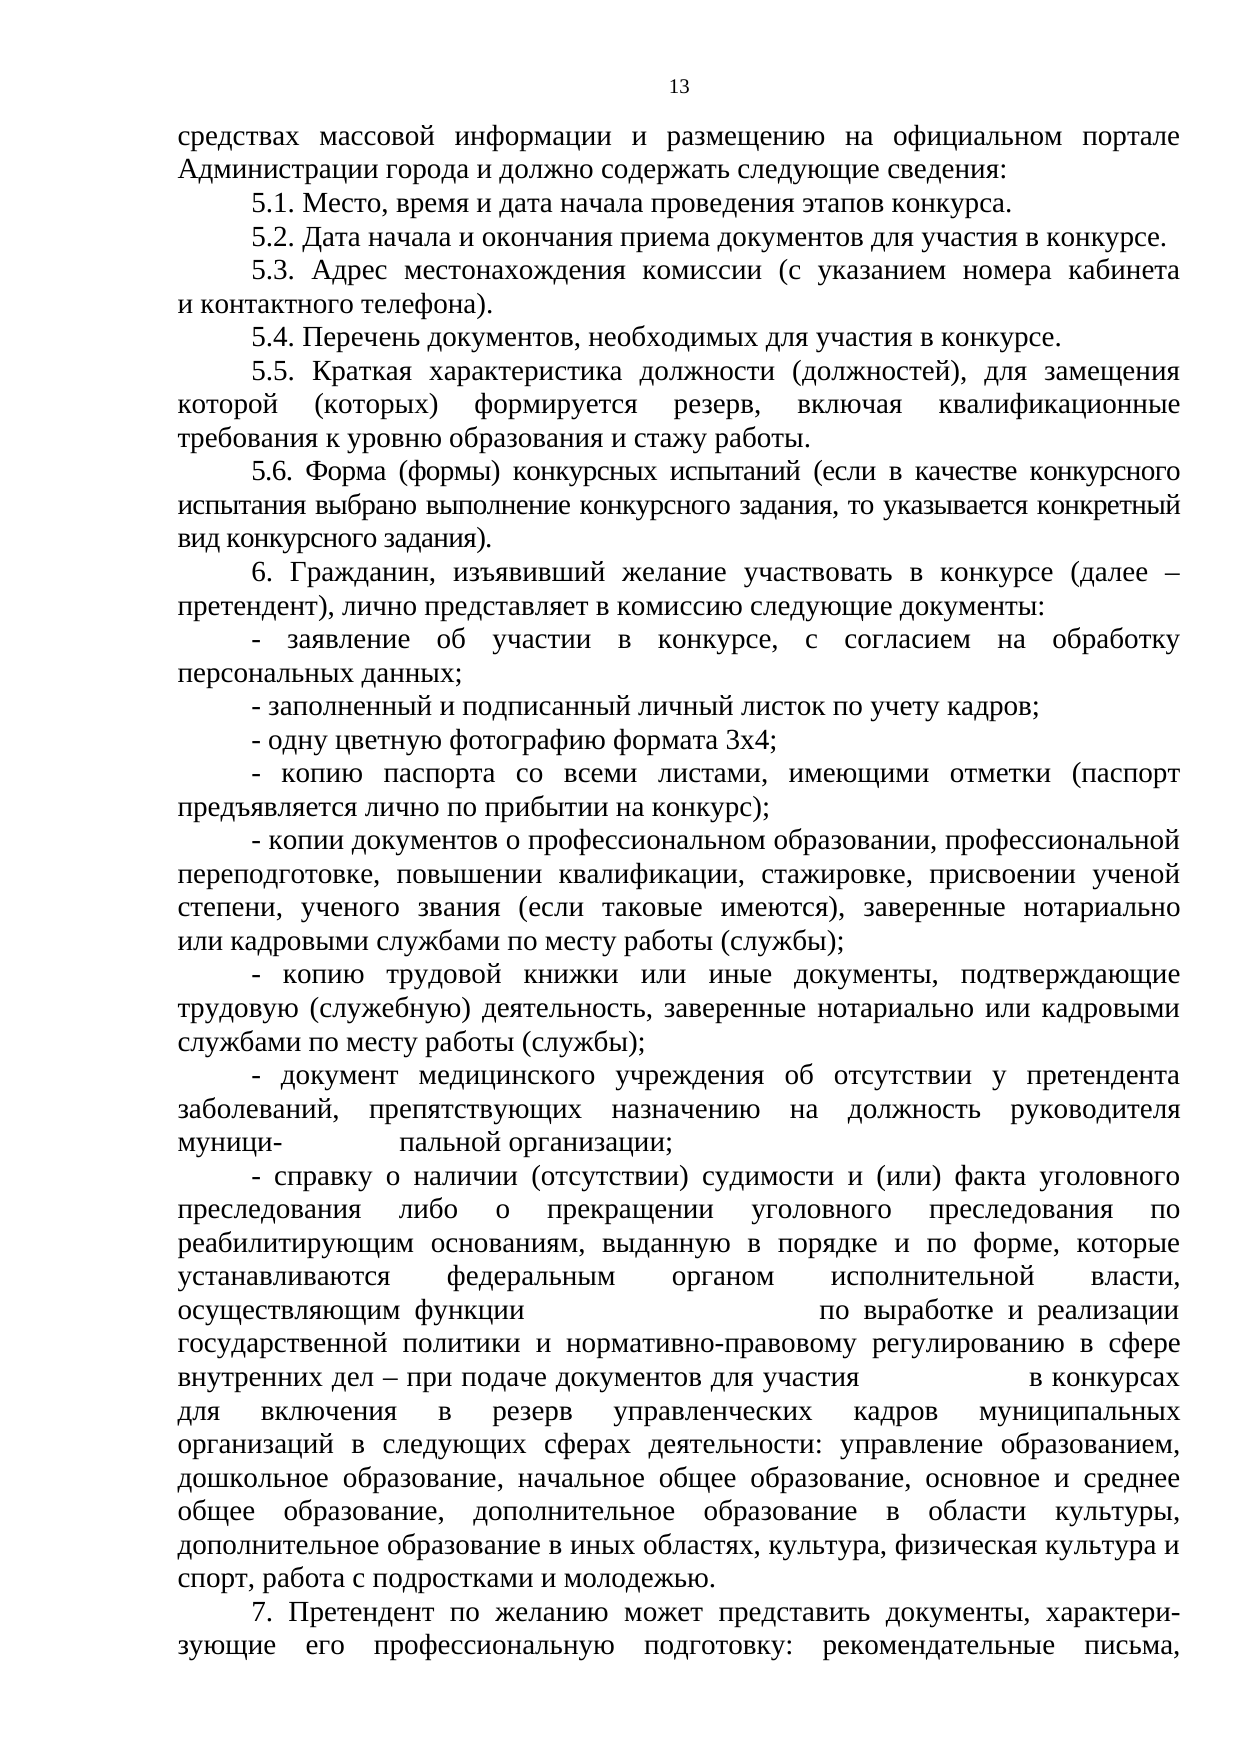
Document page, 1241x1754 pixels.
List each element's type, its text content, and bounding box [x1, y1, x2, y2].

text 5.3. Адрес местонахождения комиссии (с указанием номера кабинета и контактного телефона). [177, 252, 1181, 319]
text - одну цветную фотографию формата 3x4; [177, 722, 1181, 755]
text - заполненный и подписанный личный листок по учету кадров; [177, 688, 1181, 722]
text 6. Гражданин, изъявивший желание участвовать в конкурсе (далее – претендент), лично представляет в комиссию следующие документы: [177, 554, 1181, 621]
text - копии документов о профессиональном образовании, профессиональной переподготовке, повышении квалификации, стажировке, присвоении ученой степени, ученого звания (если таковые имеются), заверенные нотариально или кадровыми службами по месту работы (службы); [177, 822, 1181, 957]
text - документ медицинского учреждения об отсутствии у претендента заболеваний, препятствующих назначению на должность руководителя муници- пальной организации; [177, 1057, 1181, 1158]
text - копию трудовой книжки или иные документы, подтверждающие трудовую (служебную) деятельность, заверенные нотариально или кадровыми службами по месту работы (службы); [177, 957, 1181, 1057]
text 5.6. Форма (формы) конкурсных испытаний (если в качестве конкурсного испытания выбрано выполнение конкурсного задания, то указывается конкретный вид конкурсного задания). [177, 453, 1181, 554]
text 5.5. Краткая характеристика должности (должностей), для замещения которой (которых) формируется резерв, включая квалификационные требования к уровню образования и стажу работы. [177, 353, 1181, 453]
text 5.2. Дата начала и окончания приема документов для участия в конкурсе. [177, 219, 1181, 252]
text - справку о наличии (отсутствии) судимости и (или) факта уголовного преследования либо о прекращении уголовного преследования по реабилитирующим основаниям, выданную в порядке и по форме, которые устанавливаются федеральным органом исполнительной власти, осуществляющим функции по выработке и реализации государственной политики и нормативно-правовому регулированию в сфере внутренних дел – при подаче документов для участия в конкурсах для включения в резерв управленческих кадров муниципальных организаций в следующих сферах деятельности: управление образованием, дошкольное образование, начальное общее образование, основное и среднее общее образование, дополнительное образование в области культуры, дополнительное образование в иных областях, культура, физическая культура и спорт, работа с подростками и молодежью. [177, 1158, 1181, 1594]
text - копию паспорта со всеми листами, имеющими отметки (паспорт предъявляется лично по прибытии на конкурс); [177, 755, 1181, 822]
text 5.4. Перечень документов, необходимых для участия в конкурсе. [177, 319, 1181, 353]
text - заявление об участии в конкурсе, с согласием на обработку персональных данных; [177, 621, 1181, 688]
text 5.1. Место, время и дата начала проведения этапов конкурса. [177, 185, 1181, 219]
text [177, 118, 1181, 185]
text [177, 1594, 1181, 1661]
